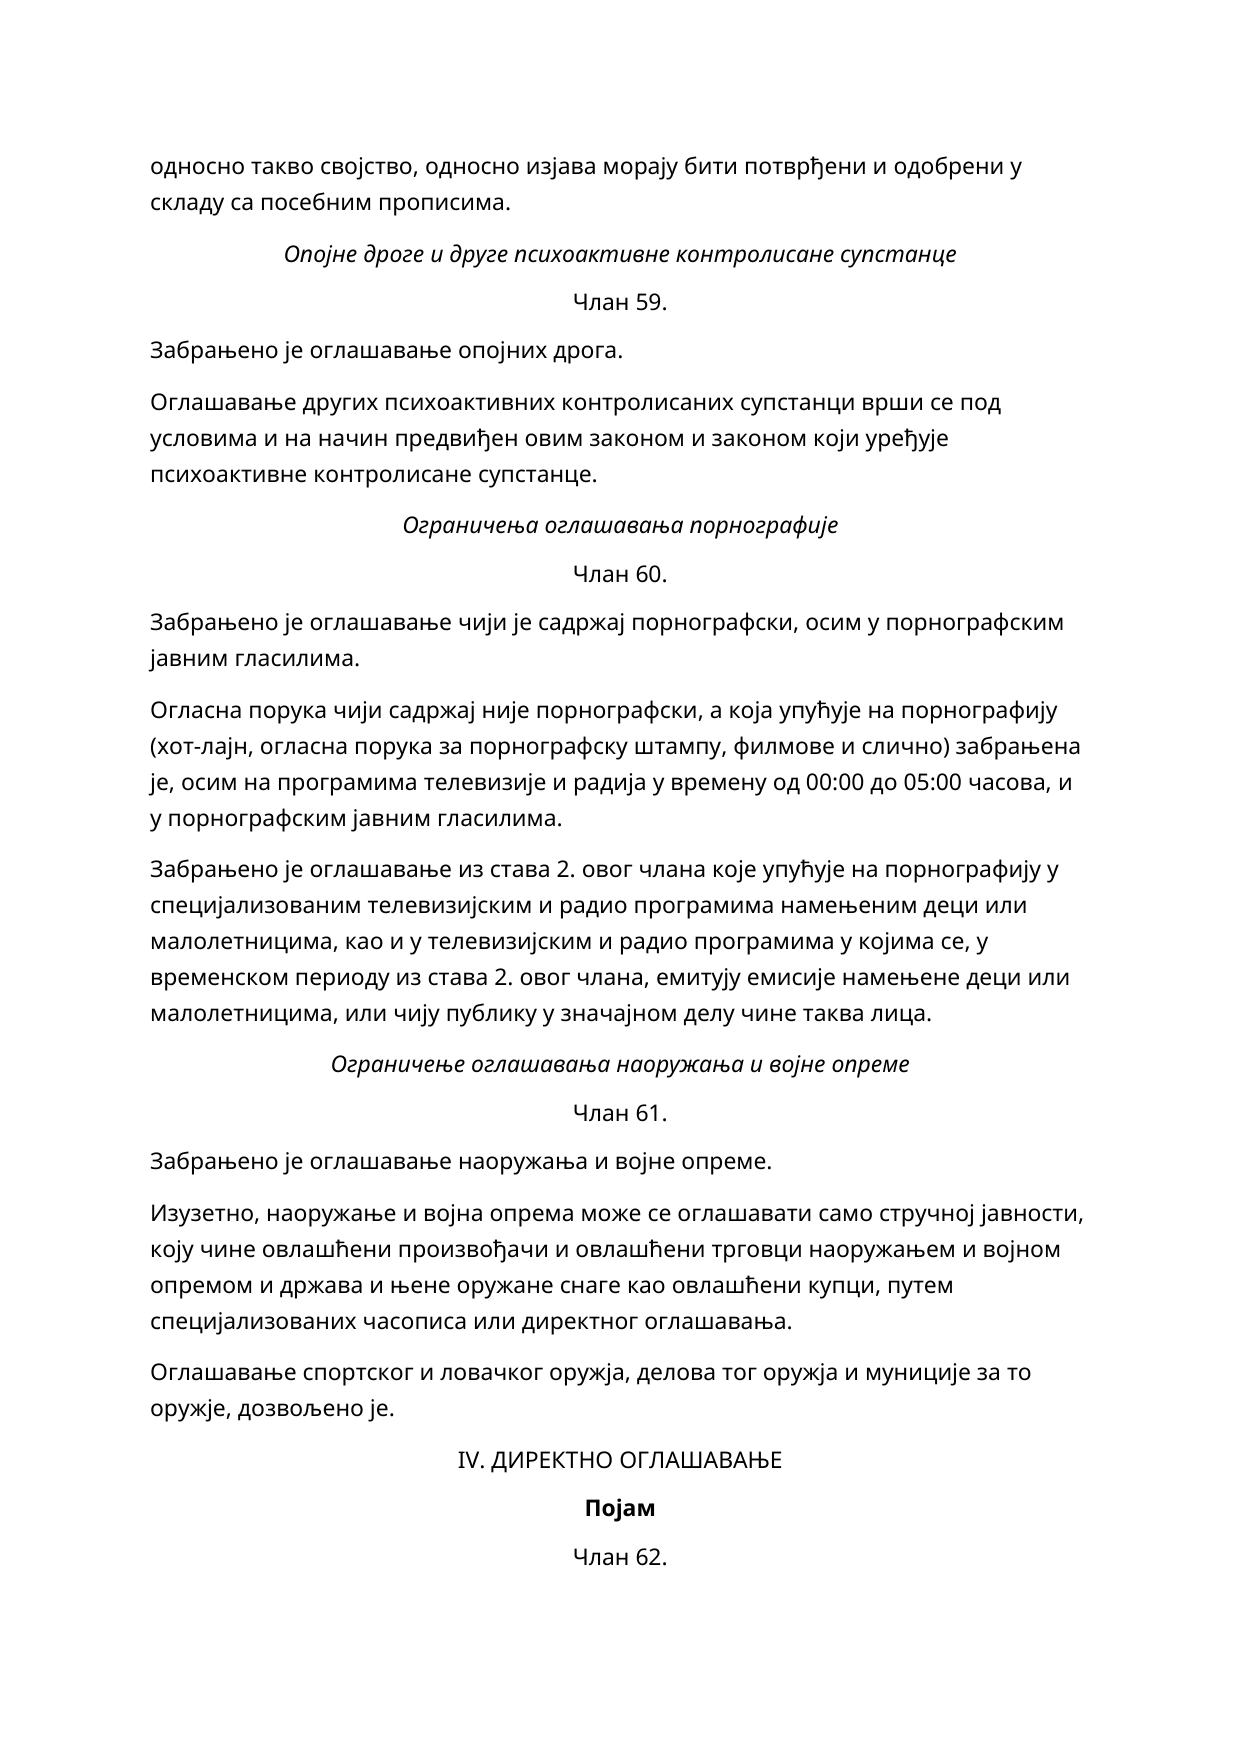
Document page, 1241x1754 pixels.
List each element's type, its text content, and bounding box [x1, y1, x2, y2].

text Забрањено је оглашавање из става 2. овог члана које упућује на порнографију у специјализованим телевизијским и радио програмима намењеним деци или малолетницима, као и у телевизијским и радио програмима у којима се, у временском периоду из става 2. овог члана, емитују емисије намењене деци или малолетницима, или чију публику у значајном делу чине таква лица. [150, 853, 1090, 1028]
text Огласна порука чији садржај није порнографски, а која упућује на порнографију (хот-лajн, огласна порука за порнографску штампу, филмове и слично) забрањена је, осим на програмима телевизије и радија у времену од 00:00 до 05:00 часова, и у порнографским јавним гласилима. [150, 694, 1090, 833]
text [150, 150, 1090, 217]
text IV. ДИРЕКТНО ОГЛАШАВАЊЕ [150, 1444, 1090, 1475]
text Забрањено је оглашавање чији је садржај порнографски, осим у порнографским јавним гласилима. [150, 606, 1090, 673]
text Забрањено је оглашавање наоружања и војне опреме. [150, 1145, 1090, 1177]
text Члан 61. [150, 1097, 1090, 1128]
text Оглашавање других психоактивних контролисаних супстанци врши се под условима и на начин предвиђен овим законом и законом који уређује психоактивне контролисане супстанце. [150, 386, 1090, 489]
text Изузетно, наоружање и војна опрема може се оглашавати само стручној јавности, коју чине овлашћени произвођачи и овлашћени трговци наоружањем и војном опремом и држава и њене оружане снаге као овлашћени купци, путем специјализованих часописа или директног оглашавања. [150, 1197, 1090, 1336]
text Опојне дроге и друге психоактивне контролисане супстанце [150, 237, 1090, 269]
text Члан 62. [150, 1541, 1090, 1572]
text Члан 60. [150, 558, 1090, 589]
text Забрањено је оглашавање опојних дрога. [150, 334, 1090, 366]
text Оглашавање спортског и ловачког оружја, делова тог оружја и муниције за то оружје, дозвољено је. [150, 1356, 1090, 1423]
text Члан 59. [150, 286, 1090, 317]
text Појам [150, 1492, 1090, 1523]
text Ограничење оглашавања наоружања и војне опреме [150, 1048, 1090, 1080]
text Ограничења оглашавања порнографије [150, 509, 1090, 541]
